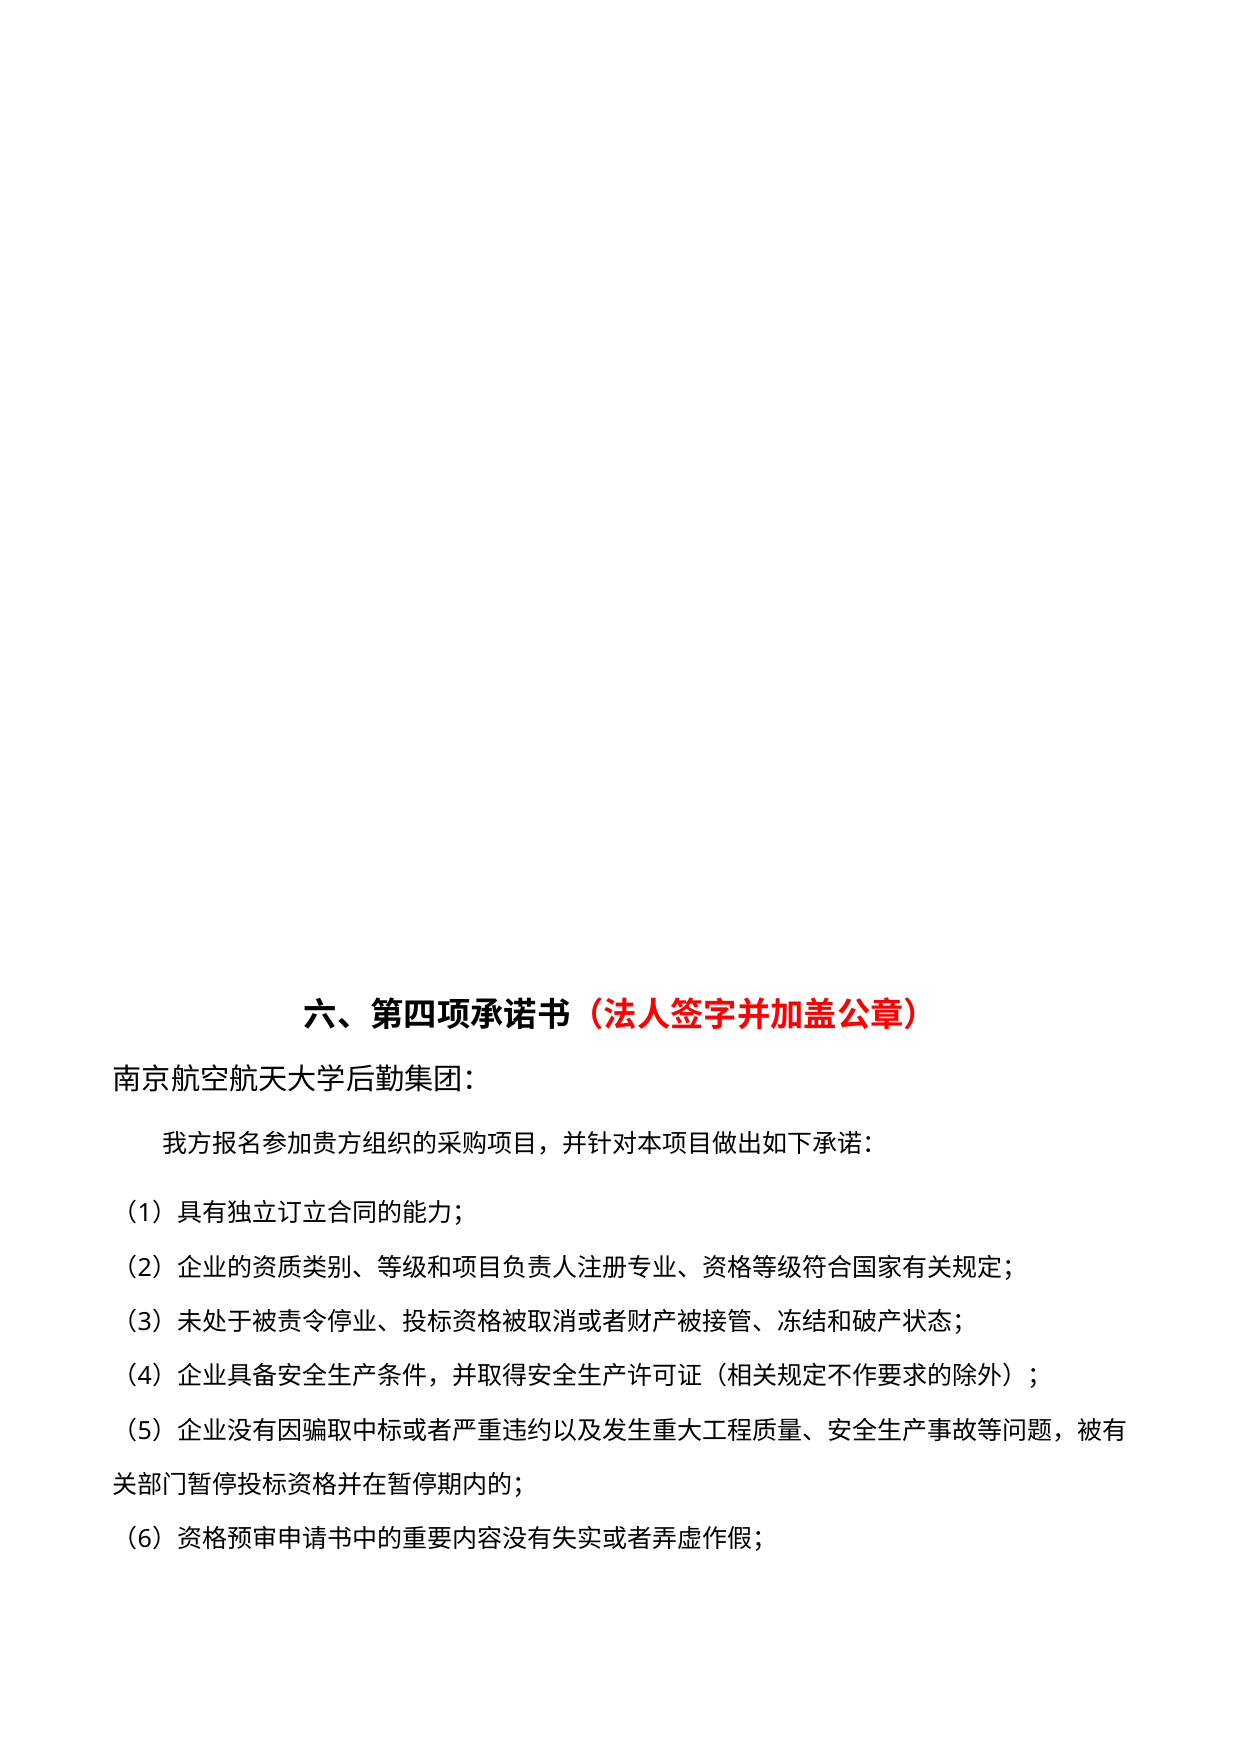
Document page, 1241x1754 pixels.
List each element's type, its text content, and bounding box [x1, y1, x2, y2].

text 我方报名参加贵方组织的采购项目，并针对本项目做出如下承诺： [112, 1109, 1128, 1174]
text （4）企业具备安全生产条件，并取得安全生产许可证（相关规定不作要求的除外）； [112, 1356, 1128, 1392]
text 南京航空航天大学后勤集团： [112, 1044, 1128, 1109]
text 六、第四项承诺书（法人签字并加盖公章） [112, 979, 1128, 1044]
text （5）企业没有因骗取中标或者严重违约以及发生重大工程质量、安全生产事故等问题，被有关部门暂停投标资格并在暂停期内的； [112, 1410, 1128, 1501]
text （1）具有独立订立合同的能力； [112, 1193, 1128, 1229]
text （3）未处于被责令停业、投标资格被取消或者财产被接管、冻结和破产状态； [112, 1301, 1128, 1338]
text （6）资格预审申请书中的重要内容没有失实或者弄虚作假； [112, 1519, 1128, 1555]
text （2）企业的资质类别、等级和项目负责人注册专业、资格等级符合国家有关规定； [112, 1247, 1128, 1283]
